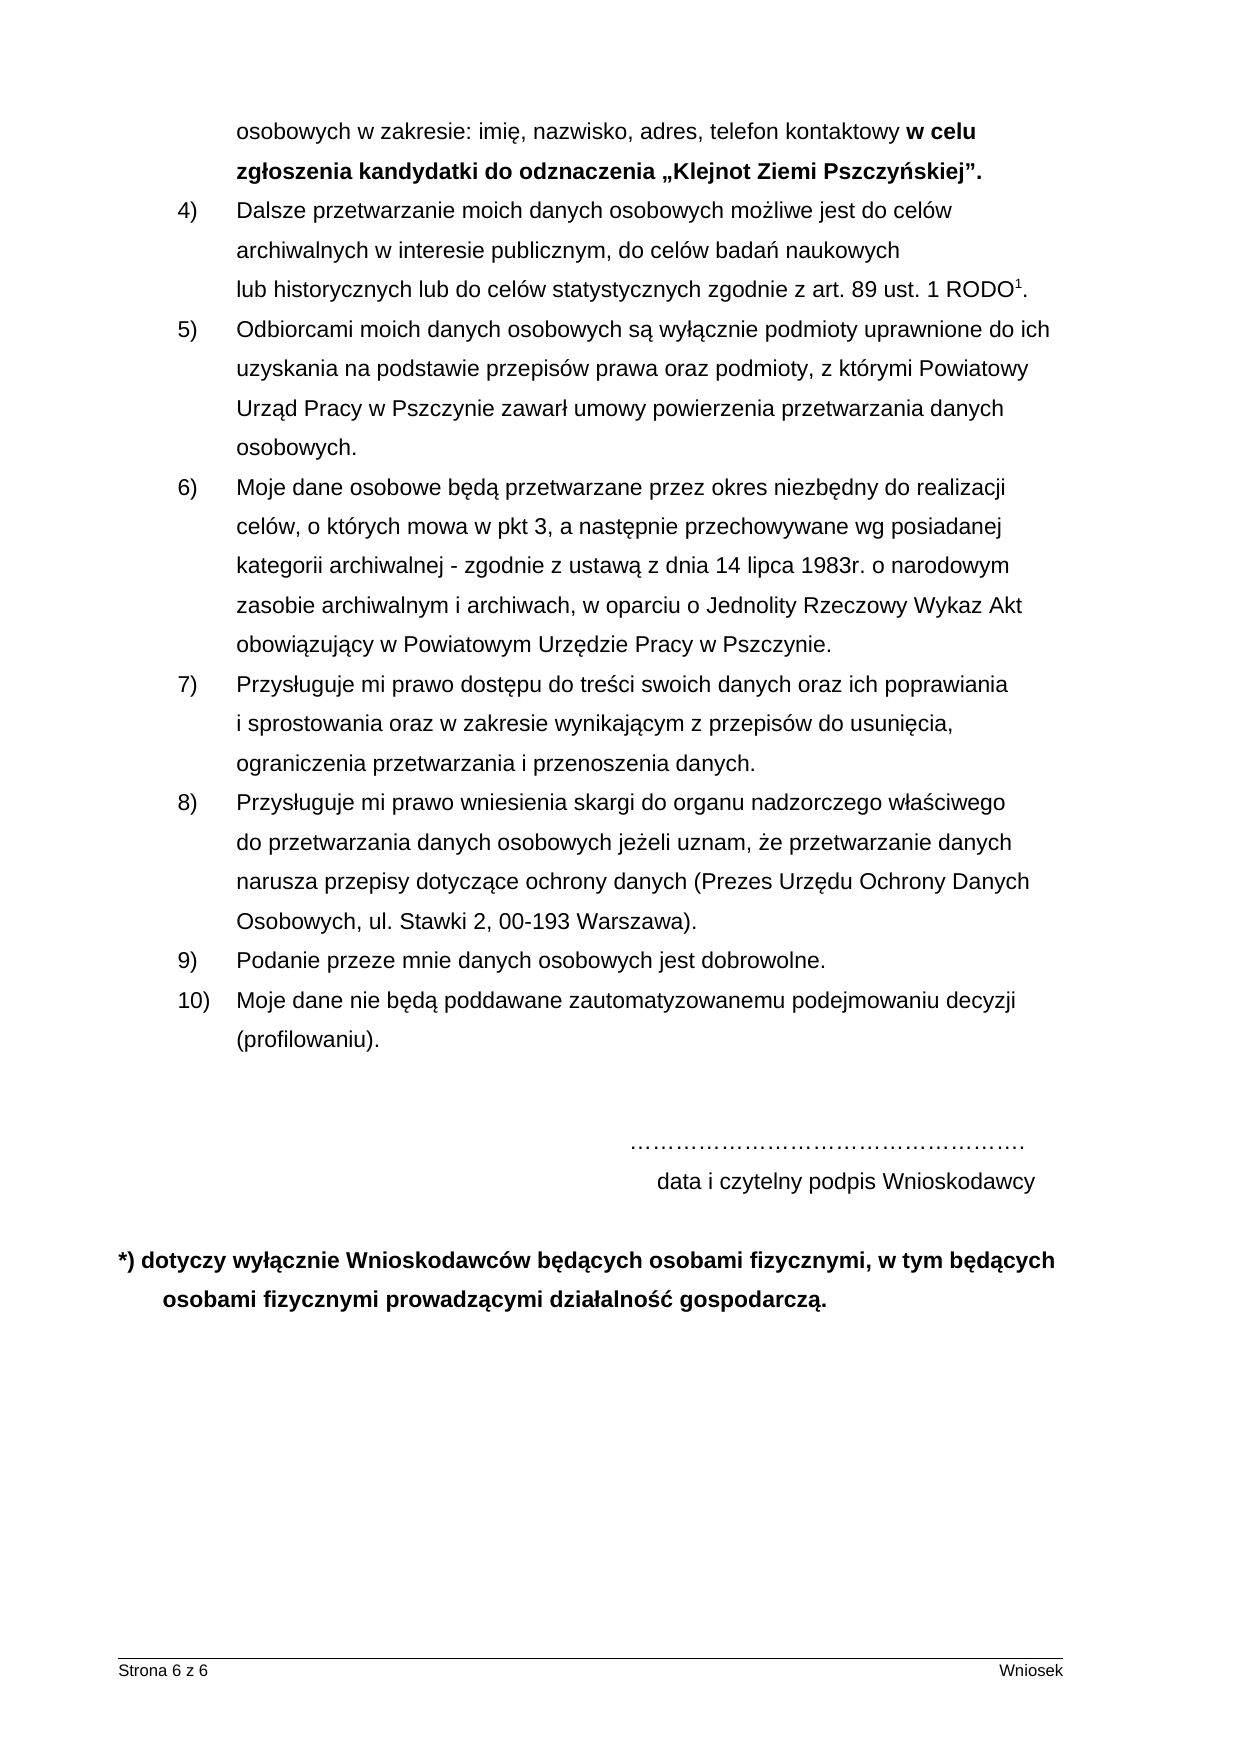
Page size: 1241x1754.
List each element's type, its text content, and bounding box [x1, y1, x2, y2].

list Przysługuje mi prawo wniesienia skargi do organu nadzorczego właściwego do przetwarzania danych osobowych jeżeli uznam, że przetwarzanie danych narusza przepisy dotyczące ochrony danych (Prezes Urzędu Ochrony Danych Osobowych, ul. Stawki 2, 00-193 Warszawa). [177, 789, 1063, 934]
list Moje dane osobowe będą przetwarzane przez okres niezbędny do realizacji celów, o których mowa w pkt 3, a następnie przechowywane wg posiadanej kategorii archiwalnej - zgodnie z ustawą z dnia 14 lipca 1983r. o narodowym zasobie archiwalnym i archiwach, w oparciu o Jednolity Rzeczowy Wykaz Akt obowiązujący w Powiatowym Urzędzie Pracy w Pszczynie. [177, 473, 1063, 658]
list Podanie przeze mnie danych osobowych jest dobrowolne. [177, 947, 1063, 973]
list Przysługuje mi prawo dostępu do treści swoich danych oraz ich poprawiania i sprostowania oraz w zakresie wynikającym z przepisów do usunięcia, ograniczenia przetwarzania i przenoszenia danych. [177, 671, 1063, 776]
text ……………………………………………. [118, 1128, 1063, 1154]
list Odbiorcami moich danych osobowych są wyłącznie podmioty uprawnione do ich uzyskania na podstawie przepisów prawa oraz podmioty, z którymi Powiatowy Urząd Pracy w Pszczynie zawarł umowy powierzenia przetwarzania danych osobowych. [177, 316, 1063, 460]
list Dalsze przetwarzanie moich danych osobowych możliwe jest do celów archiwalnych w interesie publicznym, do celów badań naukowych lub historycznych lub do celów statystycznych zgodnie z art. 89 ust. 1 RODO1. [177, 197, 1063, 302]
text data i czytelny podpis Wnioskodawcy [118, 1168, 1063, 1233]
list Moje dane nie będą poddawane zautomatyzowanemu podejmowaniu decyzji (profilowaniu). [177, 987, 1063, 1052]
text *) dotyczy wyłącznie Wnioskodawców będących osobami fizycznymi, w tym będących osobami fizycznymi prowadzącymi działalność gospodarczą. [118, 1247, 1063, 1312]
